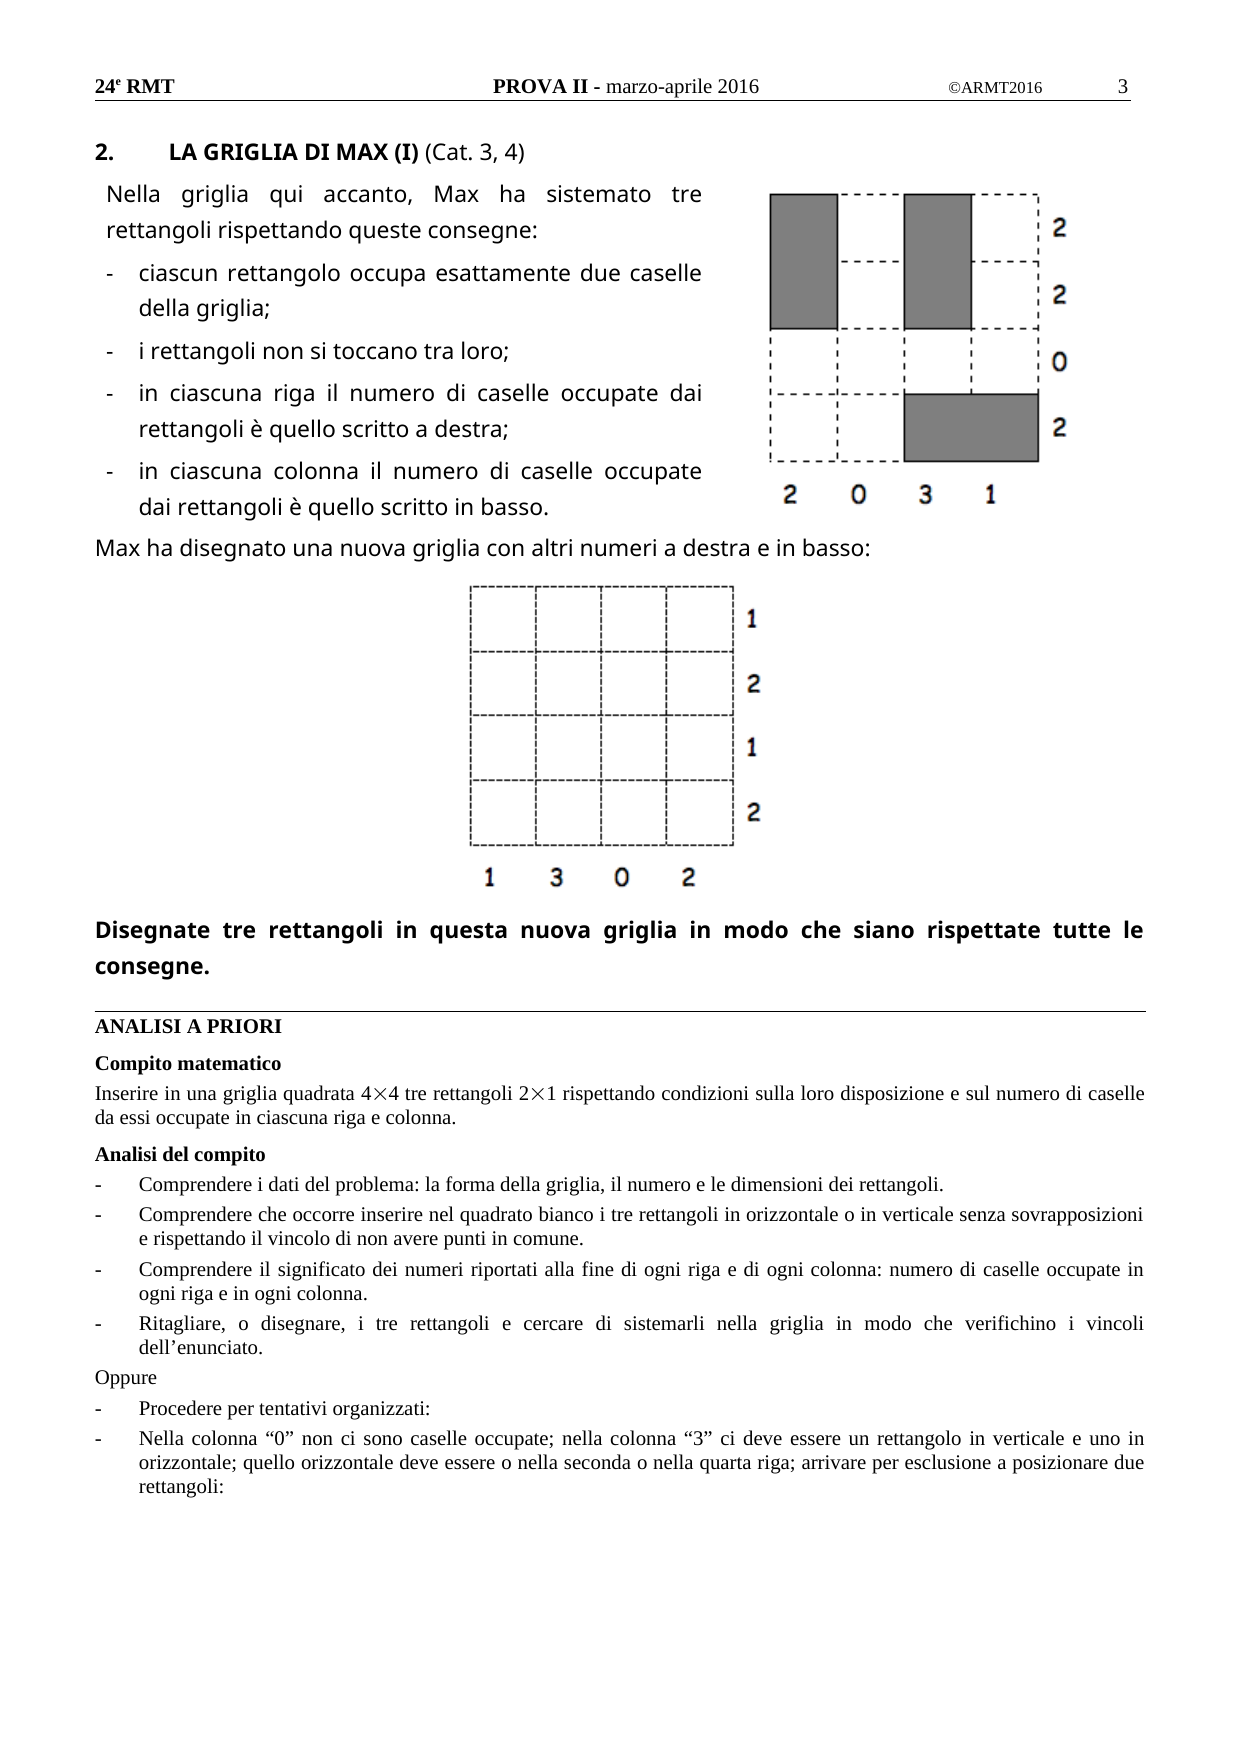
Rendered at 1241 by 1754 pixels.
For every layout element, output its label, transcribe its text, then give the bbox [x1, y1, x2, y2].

text Inserire in una griglia quadrata 44 tre rettangoli 21 rispettando condizioni sulla loro disposizione e sul numero di caselle da essi occupate in ciascuna riga e colonna. [94, 1081, 1146, 1129]
text Compito matematico [94, 1051, 1146, 1074]
text Disegnate tre rettangoli in questa nuova griglia in modo che siano rispettate tutte le consegne. [94, 914, 1146, 981]
picture [762, 186, 1076, 512]
picture [464, 580, 776, 902]
text Analisi a priori [94, 1012, 1146, 1038]
text - Comprendere che occorre inserire nel quadrato bianco i tre rettangoli in orizzontale o in verticale senza sovrapposizioni e rispettando il vincolo di non avere punti in comune. [94, 1202, 1146, 1250]
text Analisi del compito [94, 1141, 1146, 1166]
text Oppure [94, 1365, 1146, 1389]
table_header Nella griglia qui accanto, Max ha sistemato tre rettangoli rispettando queste consegne: - ciascun rettangolo occupa esattamente due caselle della griglia; - i rettangoli non si toccano tra loro; - in ciascuna riga il numero di caselle occupate dai rettangoli è quello scritto a destra; - in ciascuna colonna il numero di caselle occupate dai rettangoli è quello scritto in basso. [95, 172, 714, 526]
text - Procedere per tentativi organizzati: [94, 1396, 1146, 1419]
text 2. LA GRIGLIA DI MAX (I) (Cat. 3, 4) [94, 136, 1146, 167]
text Max ha disegnato una nuova griglia con altri numeri a destra e in basso: [94, 532, 1146, 563]
text - Comprendere il significato dei numeri riportati alla fine di ogni riga e di ogni colonna: numero di caselle occupate in ogni riga e in ogni colonna. [94, 1256, 1146, 1304]
table_header [714, 172, 1125, 526]
text - Nella colonna “0” non ci sono caselle occupate; nella colonna “3” ci deve essere un rettangolo in verticale e uno in orizzontale; quello orizzontale deve essere o nella seconda o nella quarta riga; arrivare per esclusione a posizionare due rettangoli: [94, 1426, 1146, 1498]
text - Ritagliare, o disegnare, i tre rettangoli e cercare di sistemarli nella griglia in modo che verifichino i vincoli dell’enunciato. [94, 1311, 1146, 1359]
text - Comprendere i dati del problema: la forma della griglia, il numero e le dimensioni dei rettangoli. [94, 1172, 1146, 1196]
